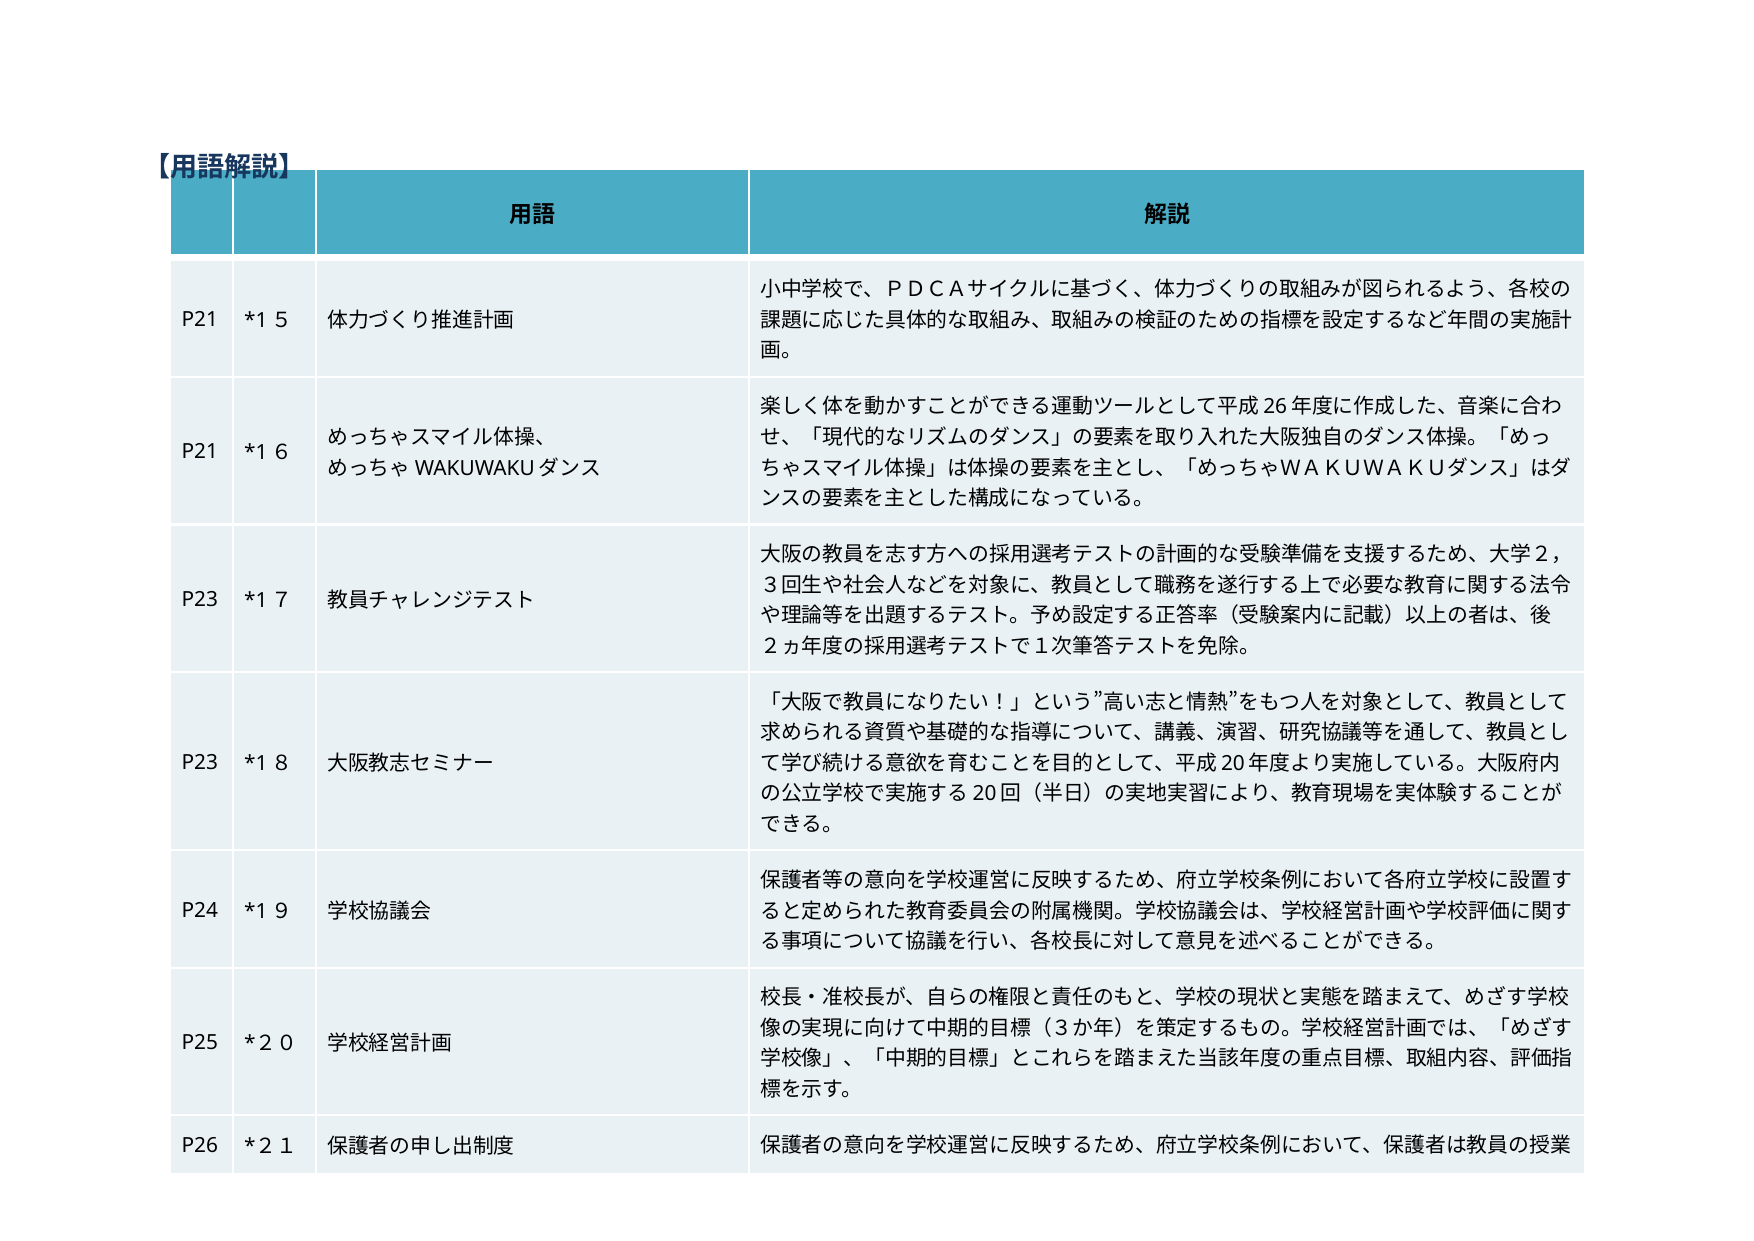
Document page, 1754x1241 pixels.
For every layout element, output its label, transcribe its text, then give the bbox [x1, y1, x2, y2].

table_cell 教員チャレンジテスト [317, 526, 748, 671]
table_cell 保護者の申し出制度 [317, 1116, 748, 1173]
table_cell 学校経営計画 [317, 969, 748, 1114]
table_cell P23 [171, 673, 232, 849]
table_cell 大阪教志セミナー [317, 673, 748, 849]
table_cell 体力づくり推進計画 [317, 261, 748, 376]
table_cell P26 [171, 1116, 232, 1173]
table_cell P24 [171, 851, 232, 967]
table_cell 学校協議会 [317, 851, 748, 967]
table_header [171, 170, 232, 254]
table_cell *1７ [234, 526, 315, 671]
table_cell 保護者等の意向を学校運営に反映するため、府立学校条例において各府立学校に設置すると定められた教育委員会の附属機関。学校協議会は、学校経営計画や学校評価に関する事項について協議を行い、各校長に対して意見を述べることができる。 [750, 851, 1584, 967]
table_cell 小中学校で、ＰＤＣＡサイクルに基づく、体力づくりの取組みが図られるよう、各校の課題に応じた具体的な取組み、取組みの検証のための指標を設定するなど年間の実施計画。 [750, 261, 1584, 376]
table_header 用語 [317, 170, 748, 254]
table_cell *1９ [234, 851, 315, 967]
table_cell *1８ [234, 673, 315, 849]
table_cell 大阪の教員を志す方への採用選考テストの計画的な受験準備を支援するため、大学２，３回生や社会人などを対象に、教員として職務を遂行する上で必要な教育に関する法令や理論等を出題するテスト。予め設定する正答率（受験案内に記載）以上の者は、後２ヵ年度の採用選考テストで１次筆答テストを免除。 [750, 526, 1584, 671]
table_cell P21 [171, 378, 232, 523]
table_cell *1５ [234, 261, 315, 376]
table_cell 校長・准校長が、自らの権限と責任のもと、学校の現状と実態を踏まえて、めざす学校像の実現に向けて中期的目標（３か年）を策定するもの。学校経営計画では、「めざす学校像」、「中期的目標」とこれらを踏まえた当該年度の重点目標、取組内容、評価指標を示す。 [750, 969, 1584, 1114]
table_cell *２１ [234, 1116, 315, 1173]
table_cell めっちゃスマイル体操、 めっちゃWAKUWAKUダンス [317, 378, 748, 523]
table_header [234, 170, 315, 254]
table_cell 「大阪で教員になりたい！」という”高い志と情熱”をもつ人を対象として、教員として求められる資質や基礎的な指導について、講義、演習、研究協議等を通して、教員として学び続ける意欲を育むことを目的として、平成20年度より実施している。大阪府内の公立学校で実施する20回（半日）の実地実習により、教育現場を実体験することができる。 [750, 673, 1584, 849]
table_cell *1６ [234, 378, 315, 523]
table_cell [750, 1116, 1584, 1173]
table_cell P23 [171, 526, 232, 671]
table_cell P25 [171, 969, 232, 1114]
table_cell P21 [171, 261, 232, 376]
table_cell 楽しく体を動かすことができる運動ツールとして平成26年度に作成した、音楽に合わせ、「現代的なリズムのダンス」の要素を取り入れた大阪独自のダンス体操。「めっちゃスマイル体操」は体操の要素を主とし、「めっちゃＷＡＫＵＷＡＫＵダンス」はダンスの要素を主とした構成になっている。 [750, 378, 1584, 523]
table_cell *２０ [234, 969, 315, 1114]
table_header 解説 [750, 170, 1584, 254]
